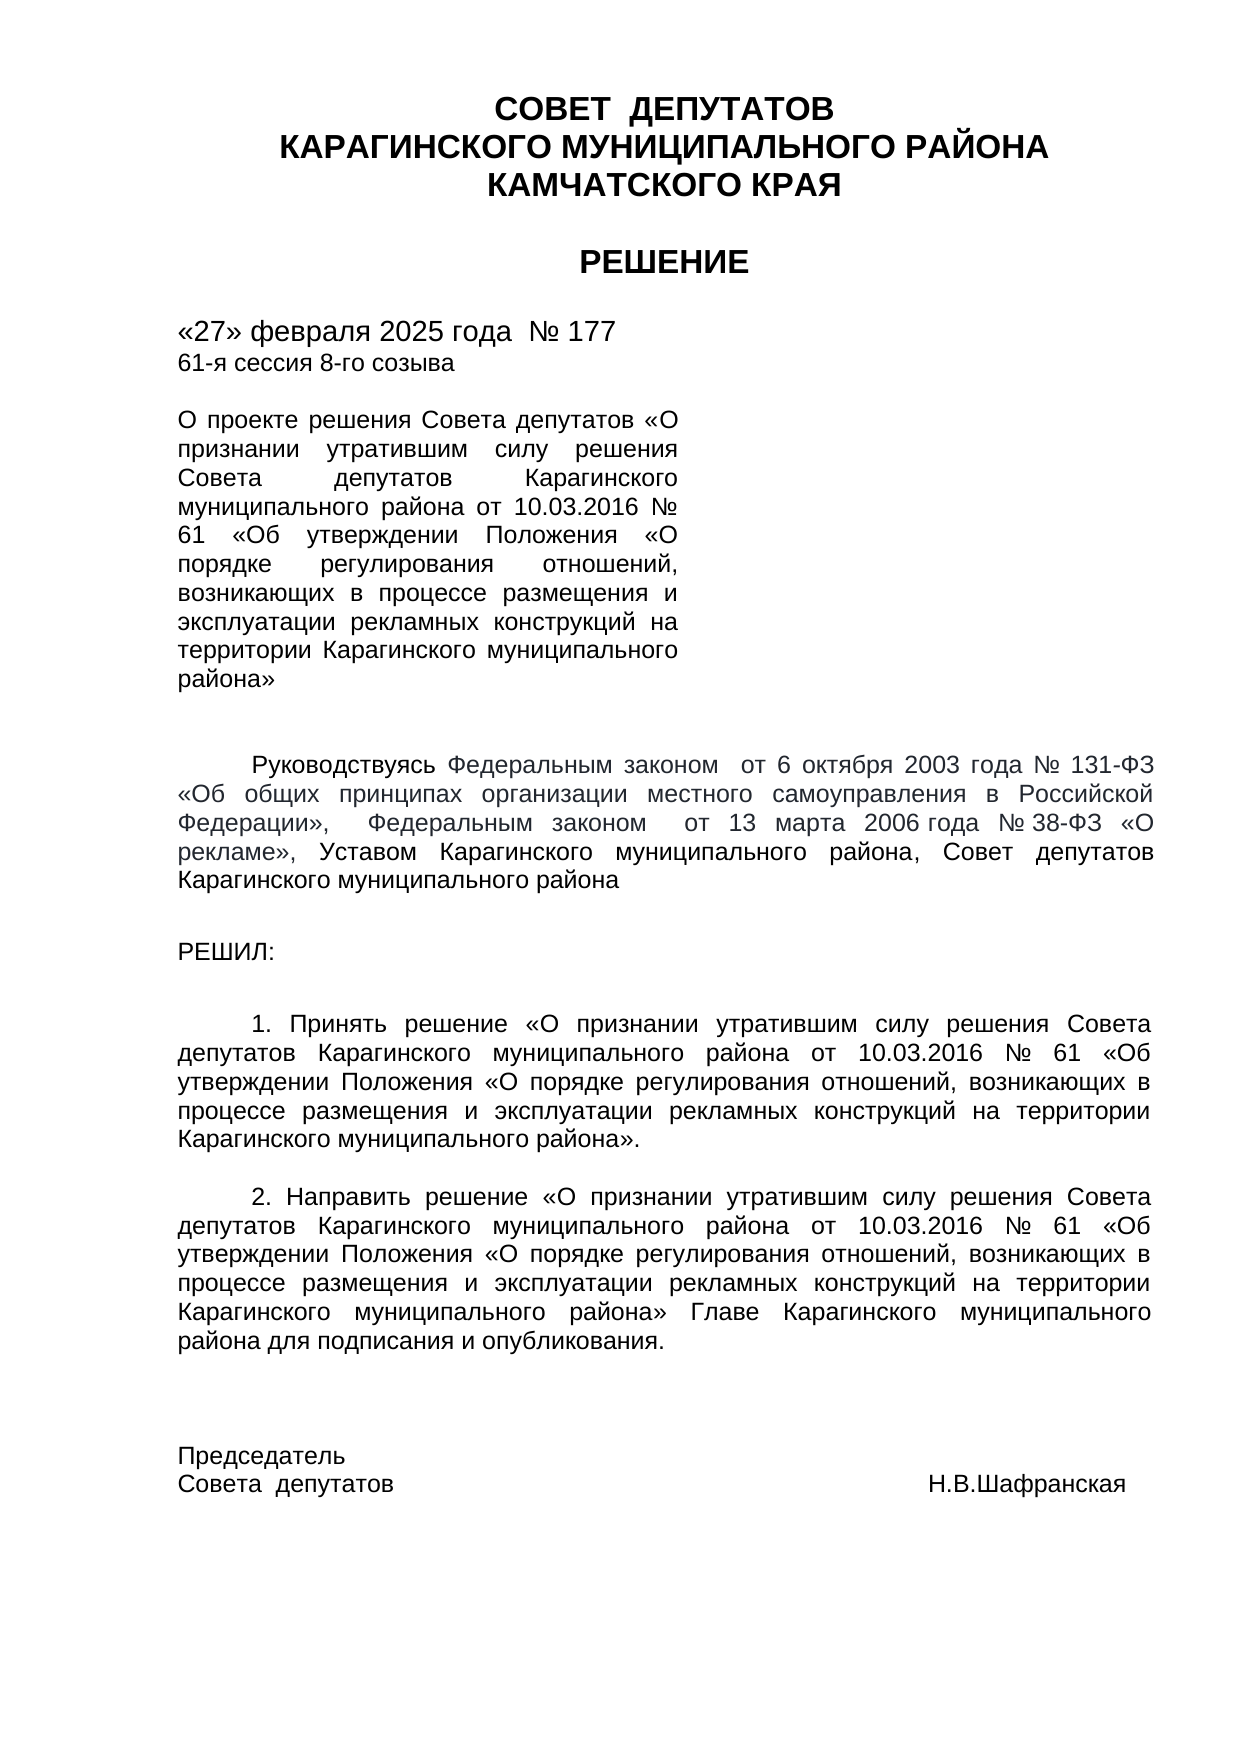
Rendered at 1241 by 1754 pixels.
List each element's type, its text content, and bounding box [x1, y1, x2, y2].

text 2. Направить решение «О признании утратившим силу решения Совета депутатов Карагинского муниципального района от 10.03.2016 № 61 «Об утверждении Положения «О порядке регулирования отношений, возникающих в процессе размещения и эксплуатации рекламных конструкций на территории Карагинского муниципального района» Главе Карагинского муниципального района для подписания и опубликования. [177, 1182, 1152, 1354]
text КАРАГИНСКОГО МУНИЦИПАЛЬНОГО РАЙОНА [177, 127, 1152, 166]
text 61-я сессия 8-го созыва [177, 348, 1152, 377]
table_header О проекте решения Совета депутатов «О признании утратившим силу решения Совета депутатов Карагинского муниципального района от 10.03.2016 № 61 «Об утверждении Положения «О порядке регулирования отношений, возникающих в процессе размещения и эксплуатации рекламных конструкций на территории Карагинского муниципального района» Руководствуясь Федеральным законом от 6 октября 2003 года № 131-ФЗ «Об общих принципах организации местного самоуправления в Российской Федерации», Федеральным законом от 13 марта 2006 года № 38-ФЗ «О рекламе», Уставом Карагинского муниципального района, Совет депутатов Карагинского муниципального района [177, 405, 1166, 909]
text 1. Принять решение «О признании утратившим силу решения Совета депутатов Карагинского муниципального района от 10.03.2016 № 61 «Об утверждении Положения «О порядке регулирования отношений, возникающих в процессе размещения и эксплуатации рекламных конструкций на территории Карагинского муниципального района». [177, 1009, 1152, 1153]
text КАМЧАТСКОГО КРАЯ [177, 166, 1152, 204]
text «27» февраля 2025 года № 177 [177, 314, 1152, 348]
text Совета депутатов Н.В.Шафранская [177, 1469, 1152, 1498]
text СОВЕТ ДЕПУТАТОВ [177, 89, 1152, 127]
text РЕШИЛ: [177, 937, 1152, 966]
text Председатель [177, 1441, 1152, 1469]
text РЕШЕНИЕ [177, 242, 1152, 281]
